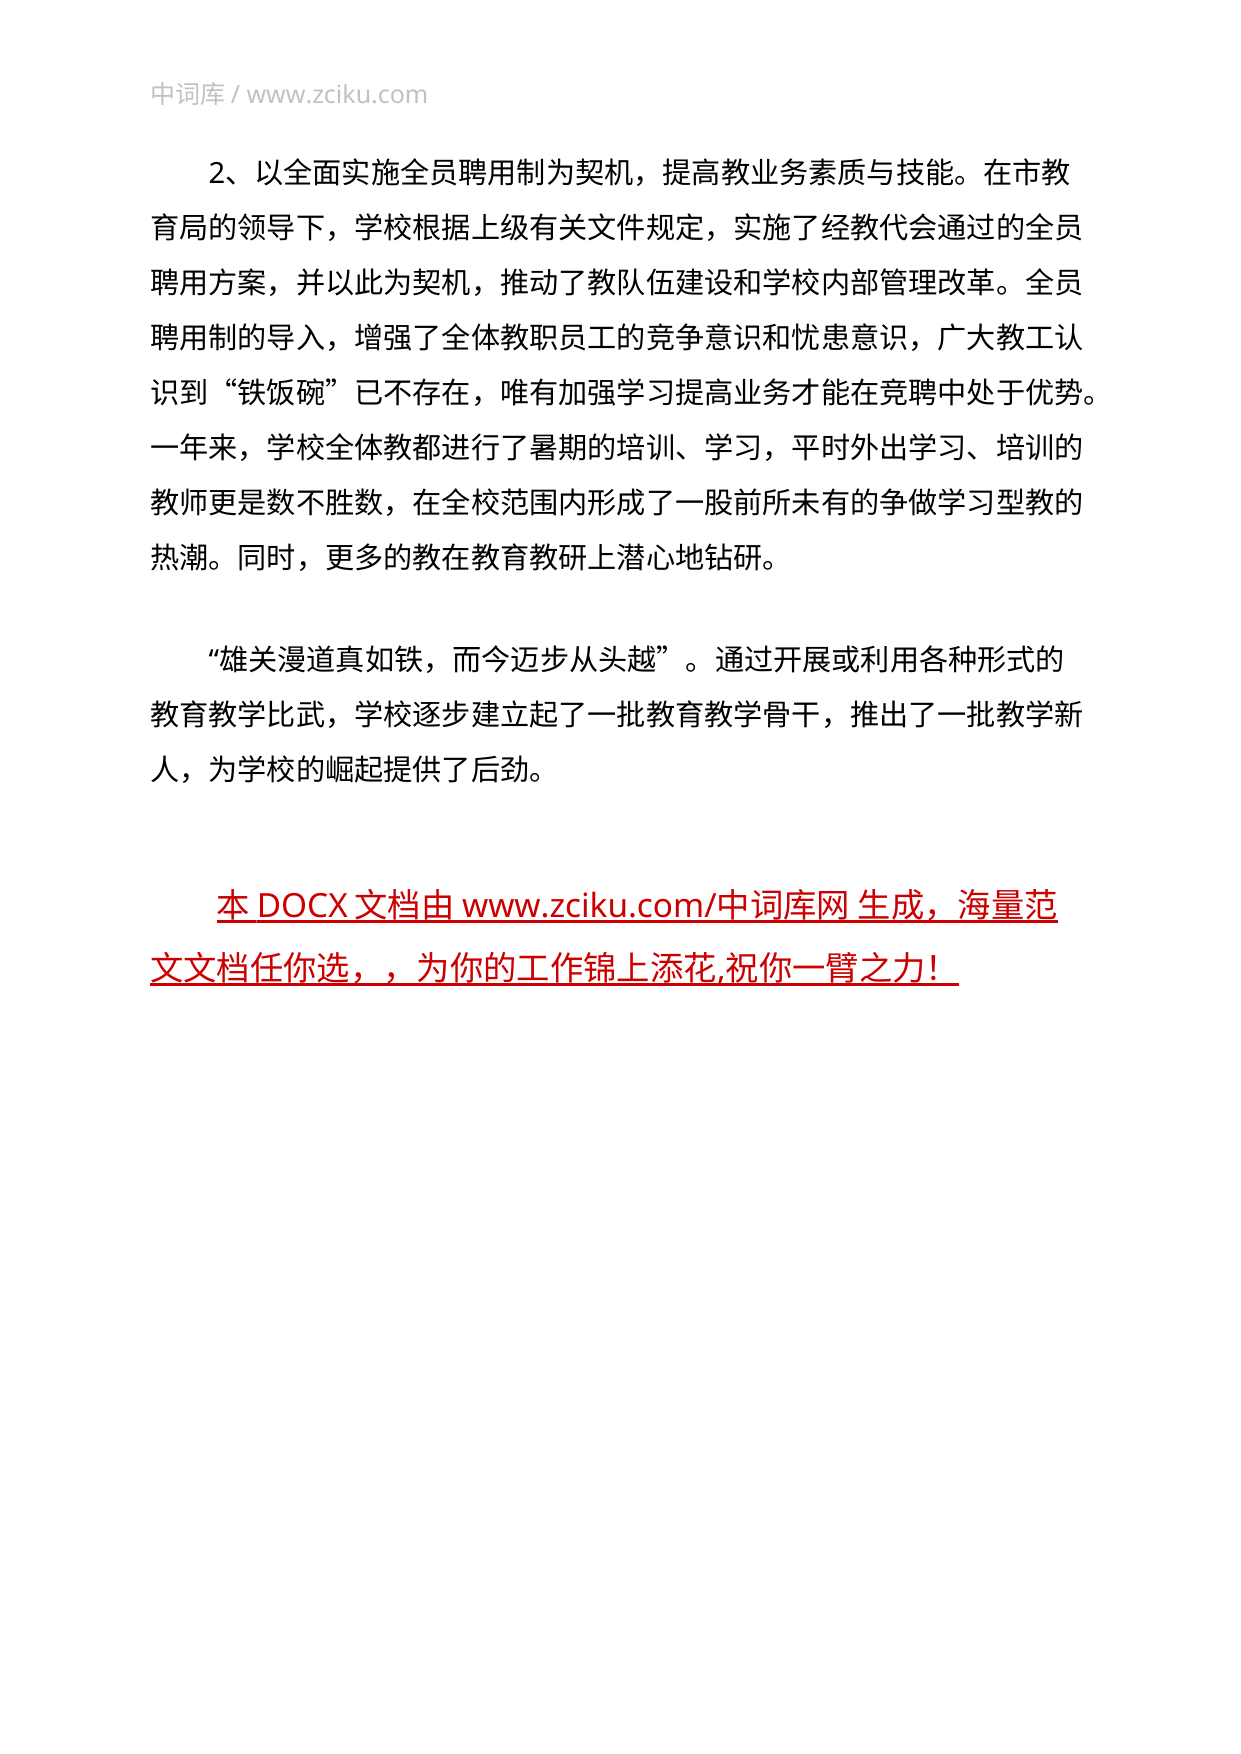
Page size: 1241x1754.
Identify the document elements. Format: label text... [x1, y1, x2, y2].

text 2、以全面实施全员聘用制为契机，提高教业务素质与技能。在市教育局的领导下，学校根据上级有关文件规定，实施了经教代会通过的全员聘用方案，并以此为契机，推动了教队伍建设和学校内部管理改革。全员聘用制的导入，增强了全体教职员工的竞争意识和忧患意识，广大教工认识到“铁饭碗”已不存在，唯有加强学习提高业务才能在竞聘中处于优势。一年来，学校全体教都进行了暑期的培训、学习，平时外出学习、培训的教师更是数不胜数，在全校范围内形成了一股前所未有的争做学习型教的热潮。同时，更多的教在教育教研上潜心地钻研。 [150, 150, 1090, 577]
text 本DOCX文档由 www.zciku.com/中词库网 生成，海量范文文档任你选，，为你的工作锦上添花,祝你一臂之力！ [150, 879, 1090, 990]
text “雄关漫道真如铁，而今迈步从头越”。通过开展或利用各种形式的教育教学比武，学校逐步建立起了一批教育教学骨干，推出了一批教学新人，为学校的崛起提供了后劲。 [150, 636, 1090, 788]
